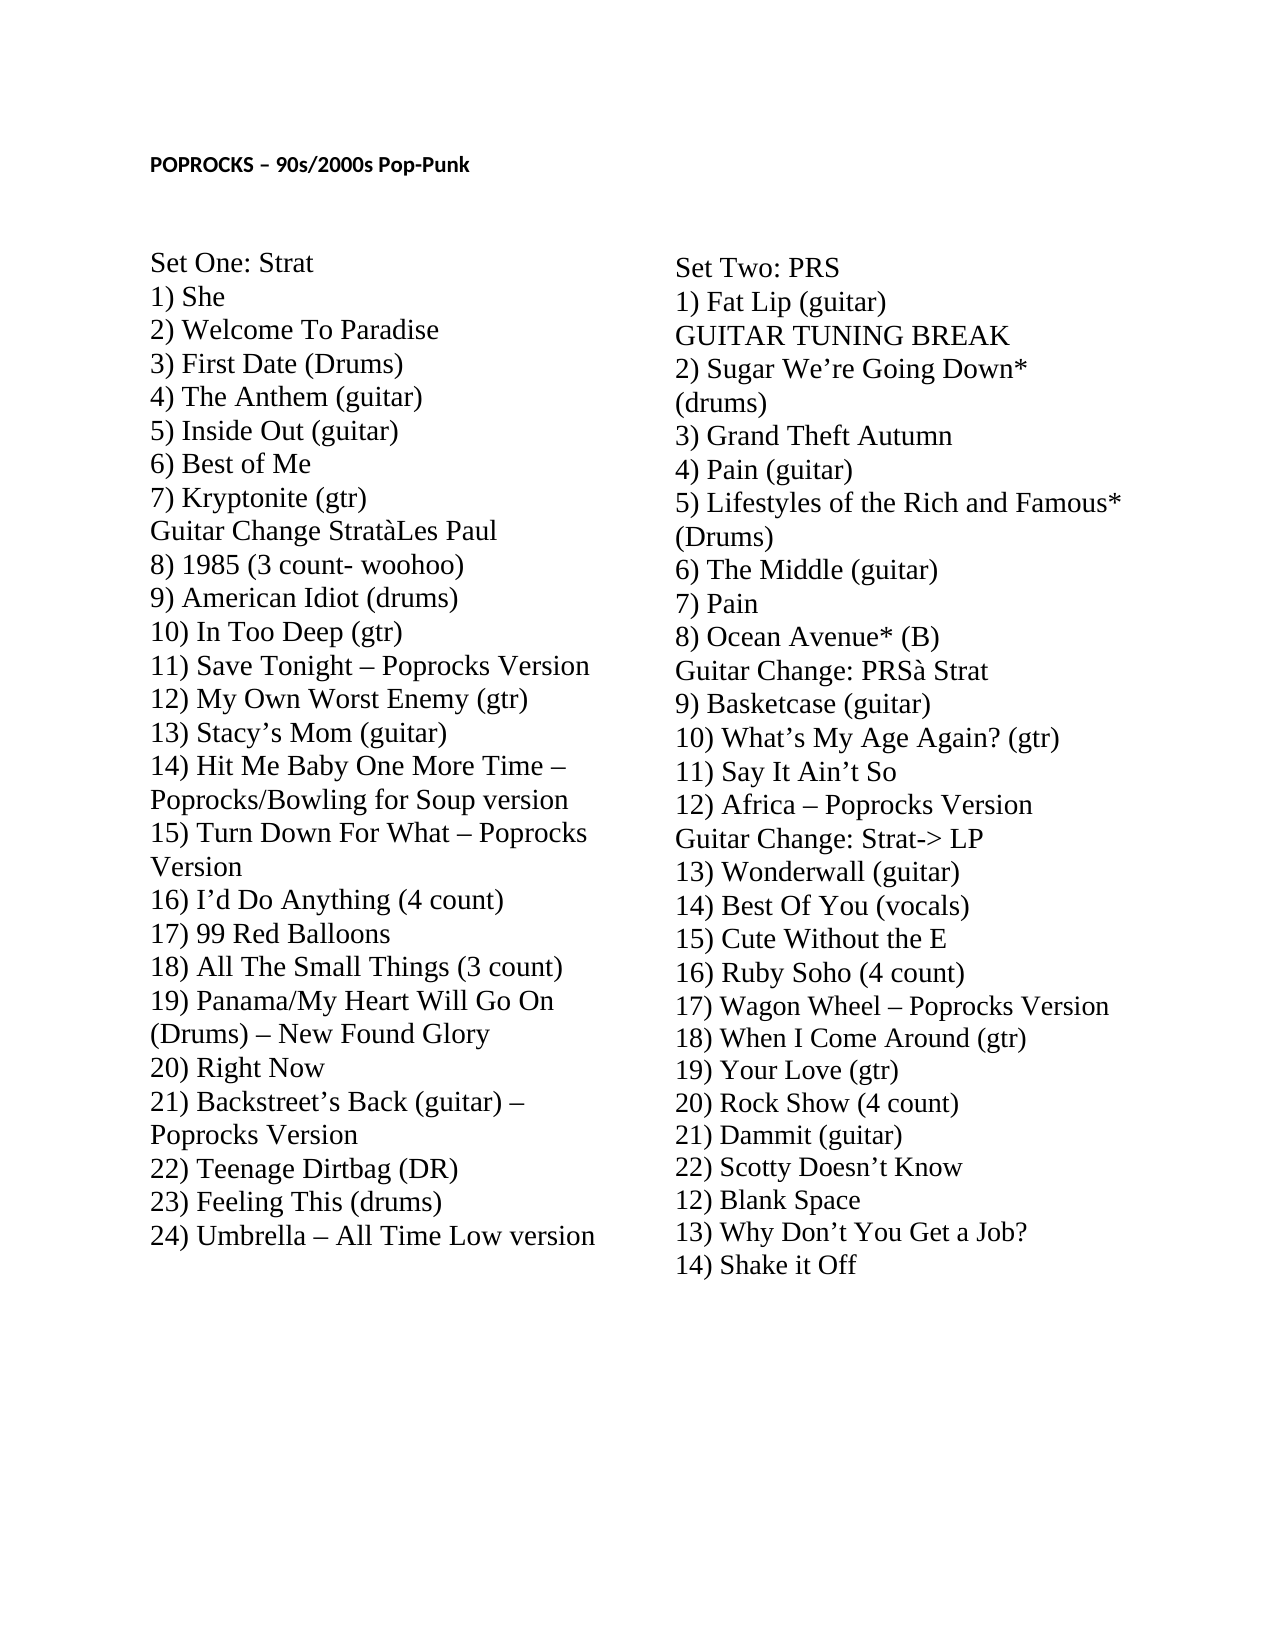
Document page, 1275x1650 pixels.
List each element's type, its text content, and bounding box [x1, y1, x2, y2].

text 20) Right Now [150, 1050, 600, 1084]
text 18) When I Come Around (gtr) [675, 1021, 1125, 1053]
text 12) Blank Space [675, 1183, 1125, 1215]
text 13) Stacy’s Mom (guitar) [150, 715, 600, 748]
text 2) Welcome To Paradise [150, 312, 600, 346]
text 7) Pain [675, 586, 1125, 619]
text 17) 99 Red Balloons [150, 916, 600, 949]
text 6) Best of Me [150, 446, 600, 480]
text 6) The Middle (guitar) [675, 552, 1125, 586]
text GUITAR TUNING BREAK [675, 318, 1125, 351]
text Guitar Change StratàLes Paul [150, 513, 600, 547]
text 22) Scotty Doesn’t Know [675, 1151, 1125, 1183]
text 11) Say It Ain’t So [675, 754, 1125, 787]
text 11) Save Tonight – Poprocks Version [150, 648, 600, 681]
text 15) Cute Without the E [675, 921, 1125, 955]
text 15) Turn Down For What – Poprocks Version [150, 815, 600, 882]
text 12) My Own Worst Enemy (gtr) [150, 681, 600, 715]
text 21) Backstreet’s Back (guitar) – Poprocks Version [150, 1084, 600, 1151]
text 12) Africa – Poprocks Version [675, 787, 1125, 821]
text 5) Lifestyles of the Rich and Famous* (Drums) [675, 485, 1125, 552]
text 1) Fat Lip (guitar) [675, 284, 1125, 318]
text 16) I’d Do Anything (4 count) [150, 882, 600, 916]
text 21) Dammit (guitar) [675, 1118, 1125, 1151]
text 8) Ocean Avenue* (B) [675, 619, 1125, 653]
text 19) Your Love (gtr) [675, 1053, 1125, 1086]
text 22) Teenage Dirtbag (DR) [150, 1151, 600, 1184]
text 14) Best Of You (vocals) [675, 888, 1125, 921]
text 1) She [150, 279, 600, 312]
text 2) Sugar We’re Going Down* (drums) [675, 351, 1125, 418]
text 20) Rock Show (4 count) [675, 1086, 1125, 1118]
text Guitar Change: PRSà Strat [675, 653, 1125, 687]
text 13) Why Don’t You Get a Job? [675, 1215, 1125, 1248]
text Set Two: PRS [675, 251, 1125, 284]
text 9) Basketcase (guitar) [675, 687, 1125, 720]
text POPROCKS – 90s/2000s Pop-Punk [150, 150, 600, 178]
text 10) In Too Deep (gtr) [150, 614, 600, 648]
text 5) Inside Out (guitar) [150, 413, 600, 446]
text 19) Panama/My Heart Will Go On (Drums) – New Found Glory [150, 983, 600, 1050]
text 18) All The Small Things (3 count) [150, 949, 600, 983]
text 4) Pain (guitar) [675, 452, 1125, 485]
text 8) 1985 (3 count- woohoo) [150, 547, 600, 581]
text 3) Grand Theft Autumn [675, 418, 1125, 452]
text 14) Hit Me Baby One More Time – Poprocks/Bowling for Soup version [150, 748, 600, 815]
text 23) Feeling This (drums) [150, 1184, 600, 1218]
text 14) Shake it Off [675, 1248, 1125, 1280]
text Guitar Change: Strat-> LP [675, 821, 1125, 854]
text 3) First Date (Drums) [150, 346, 600, 379]
text Set One: Strat [150, 245, 600, 279]
text 13) Wonderwall (guitar) [675, 854, 1125, 888]
text 17) Wagon Wheel – Poprocks Version [675, 988, 1125, 1021]
text 24) Umbrella – All Time Low version [150, 1218, 600, 1251]
text 9) American Idiot (drums) [150, 581, 600, 614]
text 4) The Anthem (guitar) [150, 379, 600, 413]
text 7) Kryptonite (gtr) [150, 480, 600, 513]
text 16) Ruby Soho (4 count) [675, 955, 1125, 988]
text 10) What’s My Age Again? (gtr) [675, 720, 1125, 754]
